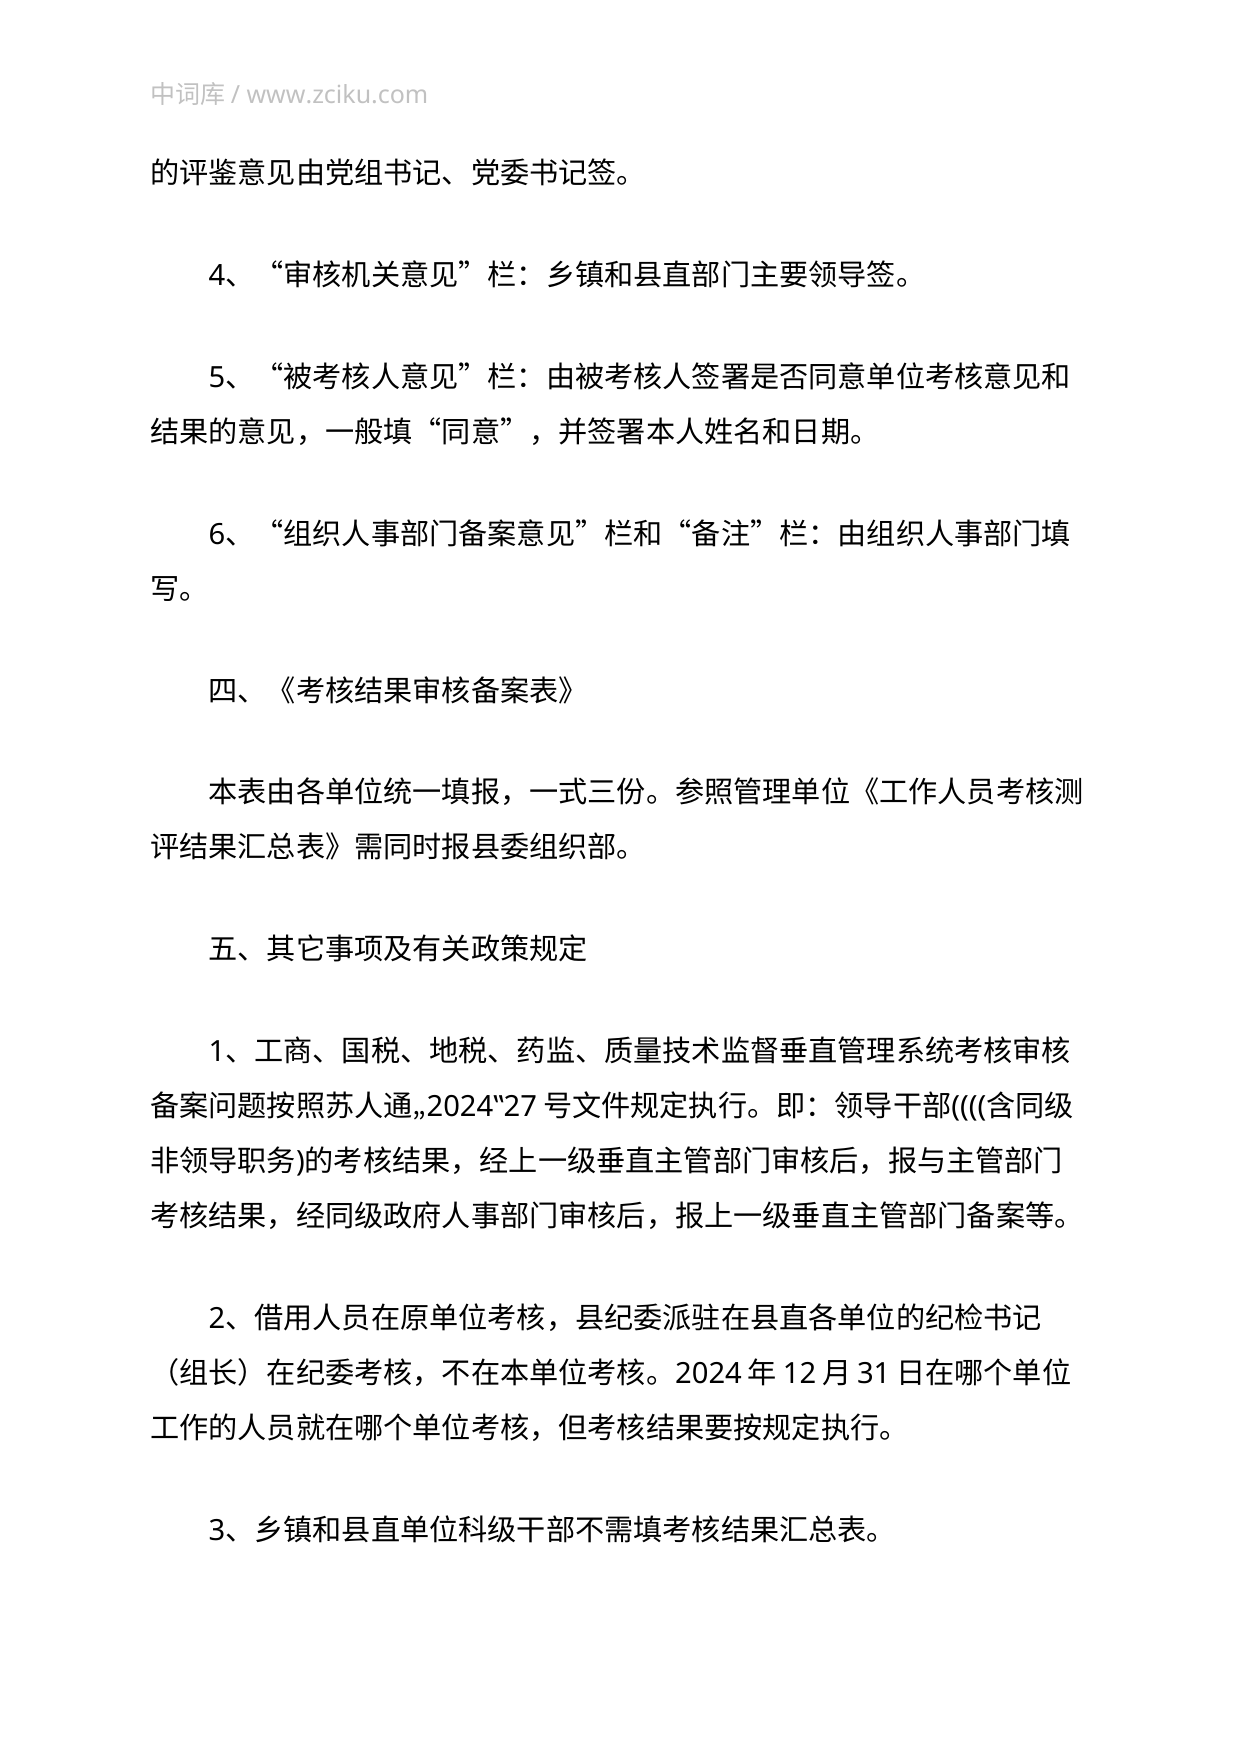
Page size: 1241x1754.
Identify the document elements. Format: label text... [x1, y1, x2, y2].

text 3、乡镇和县直单位科级干部不需填考核结果汇总表。 [150, 1506, 1090, 1548]
text 五、其它事项及有关政策规定 [150, 926, 1090, 968]
text 本表由各单位统一填报，一式三份。参照管理单位《工作人员考核测评结果汇总表》需同时报县委组织部。 [150, 769, 1090, 866]
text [150, 150, 1090, 192]
text 1、工商、国税、地税、药监、质量技术监督垂直管理系统考核审核备案问题按照苏人通„2024‟27号文件规定执行。即：领导干部((((含同级非领导职务)的考核结果，经上一级垂直主管部门审核后，报与主管部门考核结果，经同级政府人事部门审核后，报上一级垂直主管部门备案等。 [150, 1027, 1090, 1235]
text 四、《考核结果审核备案表》 [150, 667, 1090, 709]
text 5、“被考核人意见”栏：由被考核人签署是否同意单位考核意见和结果的意见，一般填“同意”，并签署本人姓名和日期。 [150, 354, 1090, 451]
text 2、借用人员在原单位考核，县纪委派驻在县直各单位的纪检书记（组长）在纪委考核，不在本单位考核。2024年12月31日在哪个单位工作的人员就在哪个单位考核，但考核结果要按规定执行。 [150, 1294, 1090, 1447]
text 6、“组织人事部门备案意见”栏和“备注”栏：由组织人事部门填写。 [150, 511, 1090, 608]
text 4、“审核机关意见”栏：乡镇和县直部门主要领导签。 [150, 252, 1090, 294]
